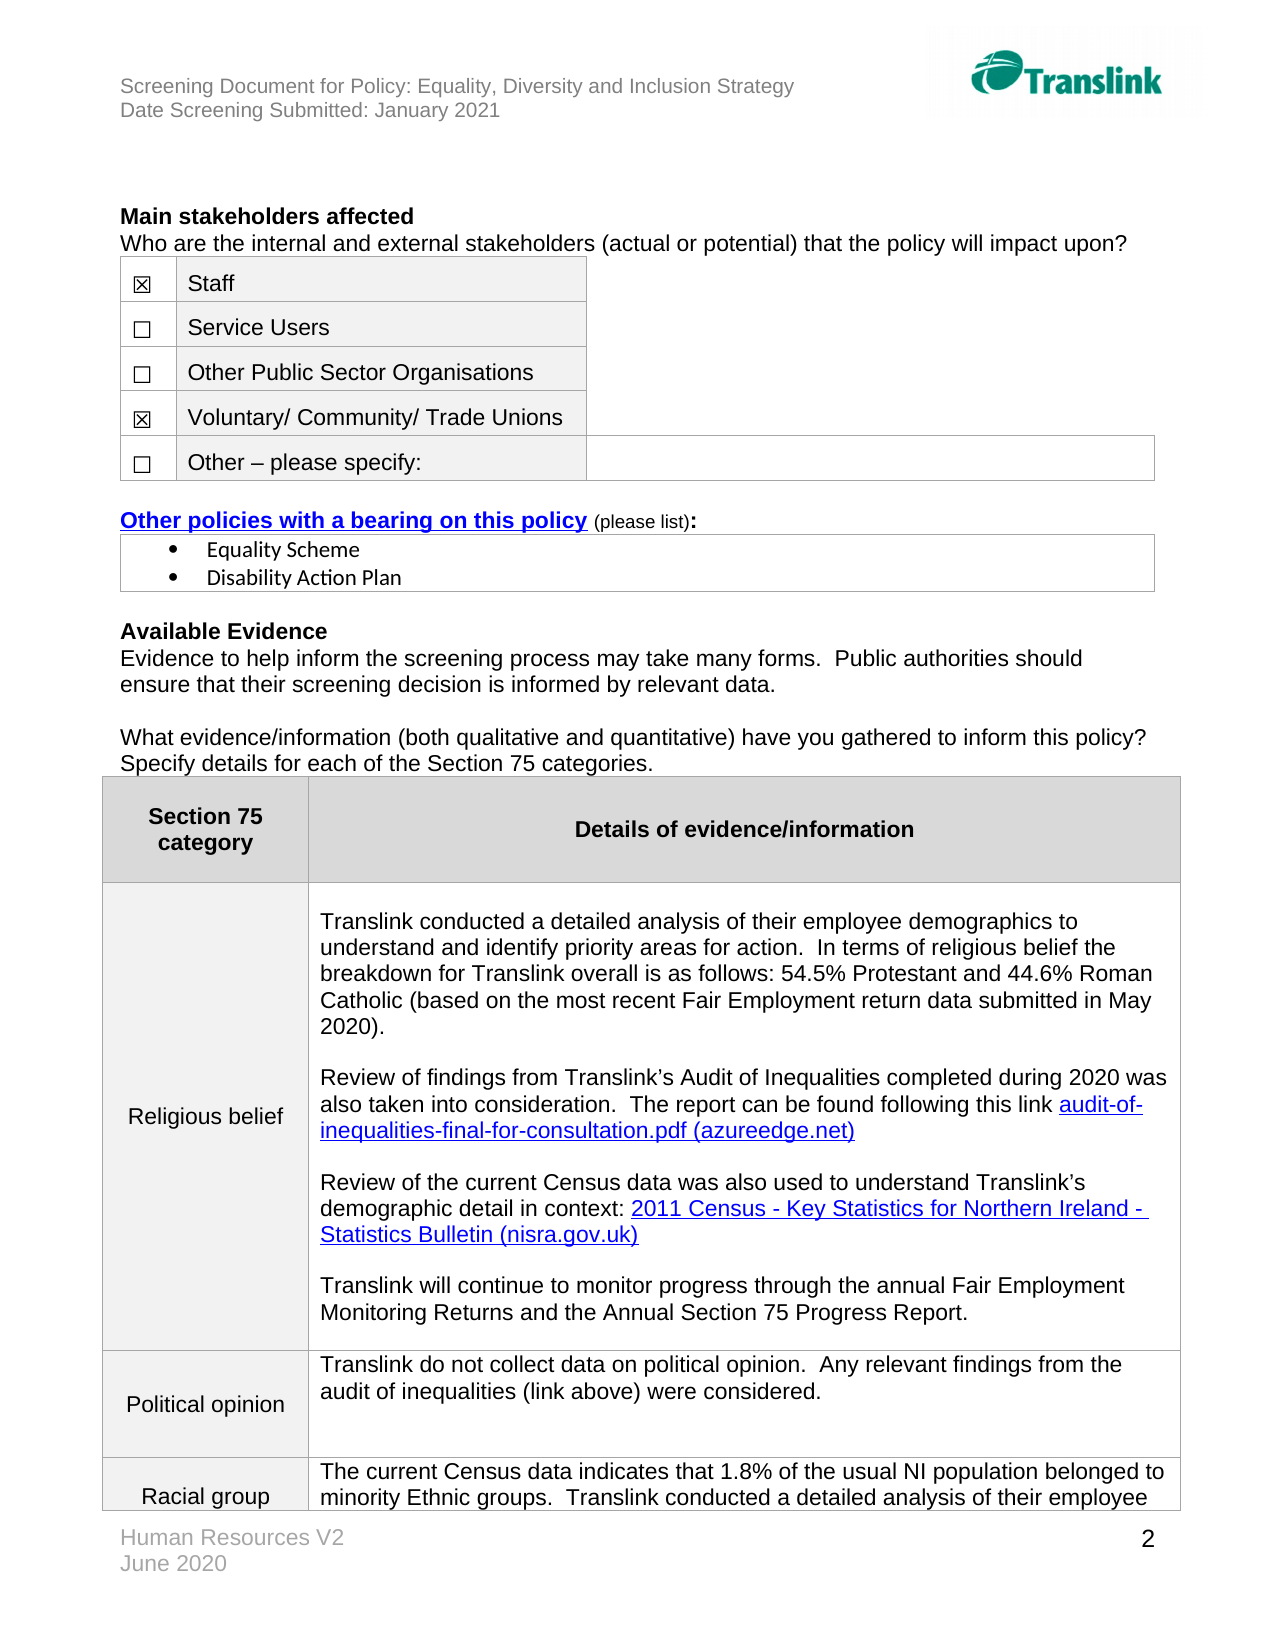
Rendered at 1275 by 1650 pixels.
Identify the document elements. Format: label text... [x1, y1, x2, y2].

table_header Details of evidence/information [309, 777, 1180, 882]
picture [925, 26, 1207, 118]
table_cell Translink do not collect data on political opinion. Any relevant findings from the audit of inequalities (link above) were considered. [309, 1351, 1180, 1457]
table_header Section 75 category [103, 777, 308, 882]
text Available Evidence [120, 618, 1155, 644]
table_cell Political opinion [103, 1351, 308, 1457]
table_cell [309, 1458, 1180, 1510]
table_cell [587, 436, 1154, 480]
table_cell Service Users [177, 302, 586, 346]
text Who are the internal and external stakeholders (actual or potential) that the policy will impact upon? [120, 229, 1155, 256]
table_cell Religious belief [103, 883, 308, 1350]
text Main stakeholders affected [120, 203, 1155, 229]
table_cell Other – please specify: [177, 436, 586, 480]
subtitle Other policies with a bearing on this policy (please list): [120, 507, 1155, 534]
table_cell Translink conducted a detailed analysis of their employee demographics to understand and identify priority areas for action. In terms of religious belief the breakdown for Translink overall is as follows: 54.5% Protestant and 44.6% Roman Catholic (based on the most recent Fair Employment return data submitted in May 2020). Review of findings from Translink’s Audit of Inequalities completed during 2020 was also taken into consideration. The report can be found following this link audit-of-inequalities-final-for-consultation.pdf (azureedge.net) Review of the current Census data was also used to understand Translink’s demographic detail in context: 2011 Census - Key Statistics for Northern Ireland - Statistics Bulletin (nisra.gov.uk) Translink will continue to monitor progress through the annual Fair Employment Monitoring Returns and the Annual Section 75 Progress Report. [309, 883, 1180, 1350]
table_cell Other Public Sector Organisations [177, 347, 586, 390]
table_header Equality Scheme Disability Action Plan [121, 535, 1154, 591]
table_cell Racial group [103, 1458, 308, 1510]
table_cell Voluntary/ Community/ Trade Unions [177, 391, 586, 435]
text Evidence to help inform the screening process may take many forms. Public authorities should ensure that their screening decision is informed by relevant data. [120, 644, 1155, 697]
table_header Staff [177, 257, 586, 301]
text What evidence/information (both qualitative and quantitative) have you gathered to inform this policy? Specify details for each of the Section 75 categories. [120, 723, 1155, 776]
